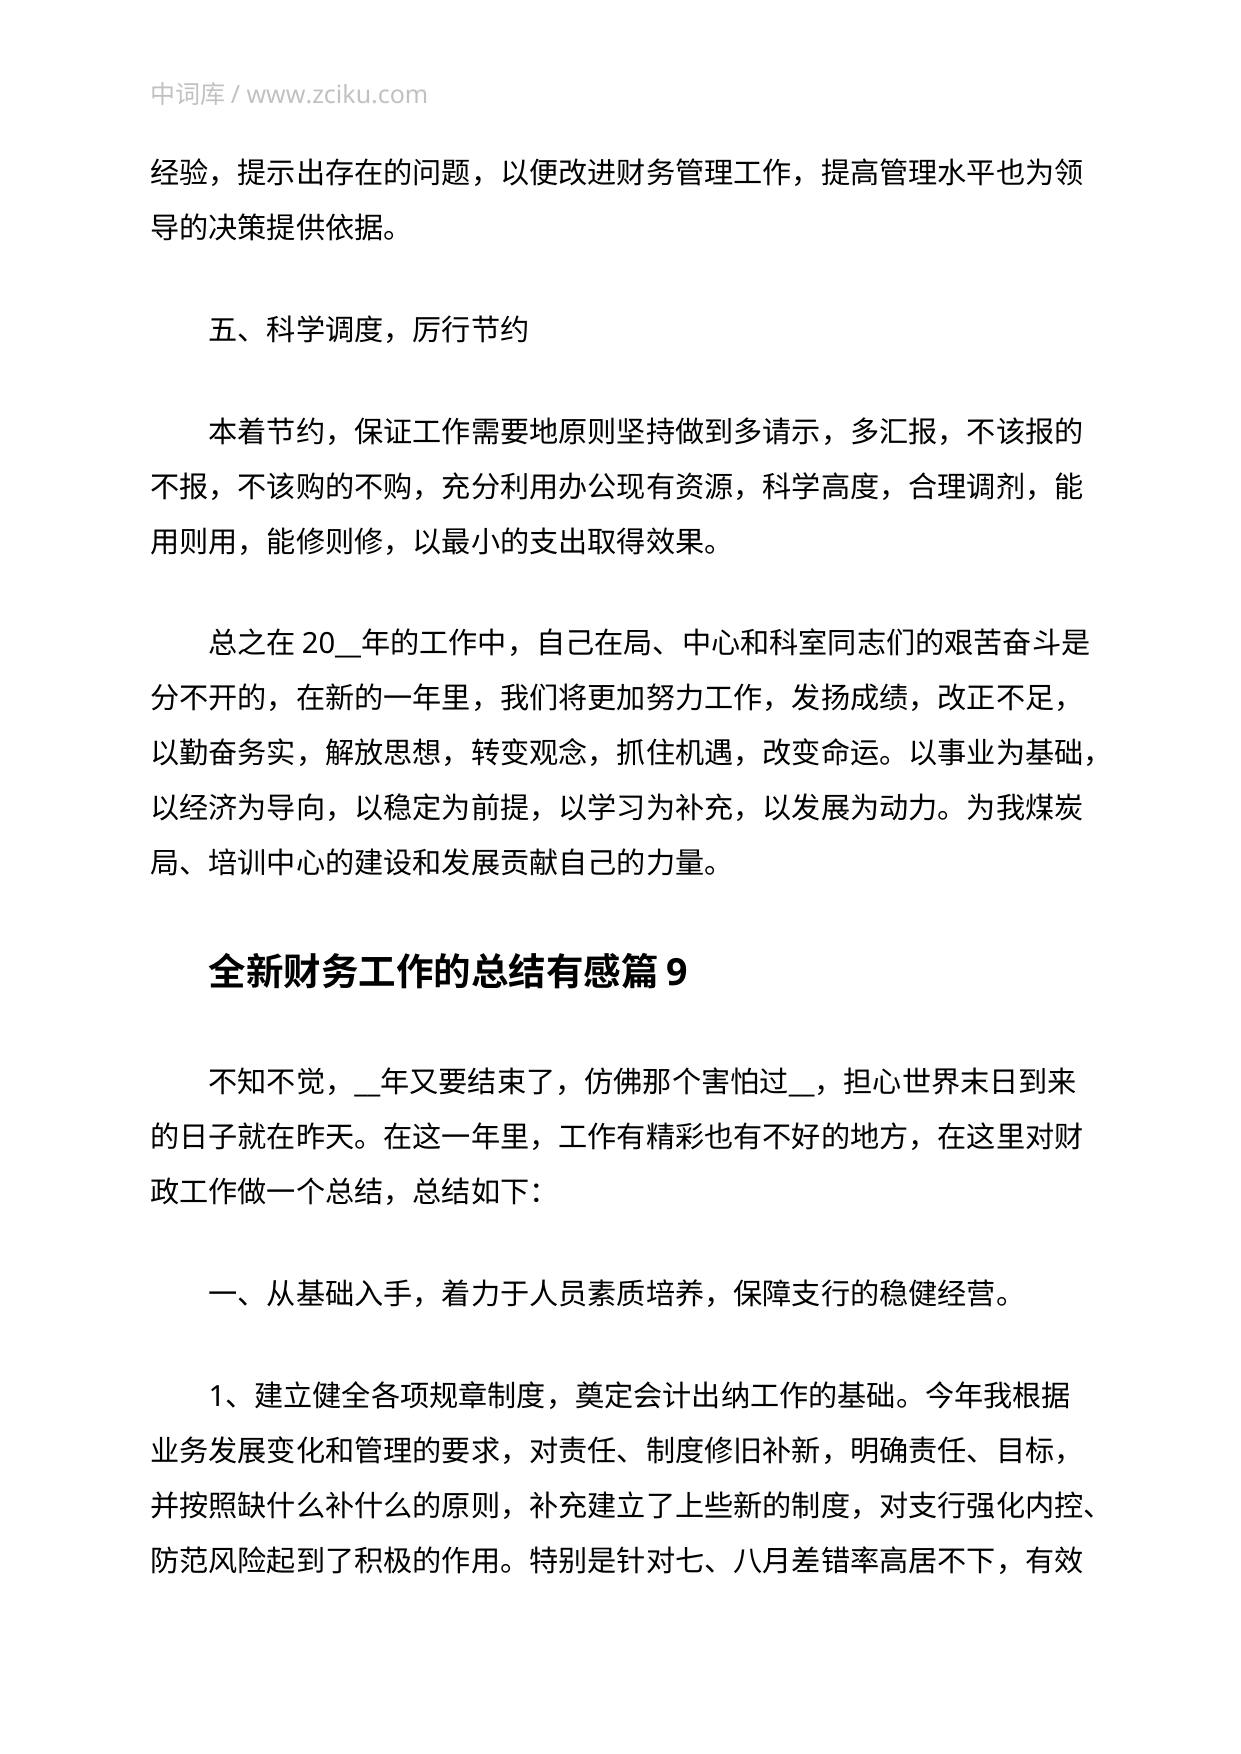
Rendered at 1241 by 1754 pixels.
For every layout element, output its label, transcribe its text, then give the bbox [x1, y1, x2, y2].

text 总之在20__年的工作中，自己在局、中心和科室同志们的艰苦奋斗是分不开的，在新的一年里，我们将更加努力工作，发扬成绩，改正不足，以勤奋务实，解放思想，转变观念，抓住机遇，改变命运。以事业为基础，以经济为导向，以稳定为前提，以学习为补充，以发展为动力。为我煤炭局、培训中心的建设和发展贡献自己的力量。 [150, 620, 1090, 882]
text 一、从基础入手，着力于人员素质培养，保障支行的稳健经营。 [150, 1271, 1090, 1313]
text 全新财务工作的总结有感篇9 [150, 941, 1090, 996]
text 五、科学调度，厉行节约 [150, 307, 1090, 349]
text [150, 150, 1090, 247]
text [150, 1372, 1090, 1579]
text 本着节约，保证工作需要地原则坚持做到多请示，多汇报，不该报的不报，不该购的不购，充分利用办公现有资源，科学高度，合理调剂，能用则用，能修则修，以最小的支出取得效果。 [150, 408, 1090, 561]
text 不知不觉，__年又要结束了，仿佛那个害怕过__，担心世界末日到来的日子就在昨天。在这一年里，工作有精彩也有不好的地方，在这里对财政工作做一个总结，总结如下： [150, 1059, 1090, 1211]
